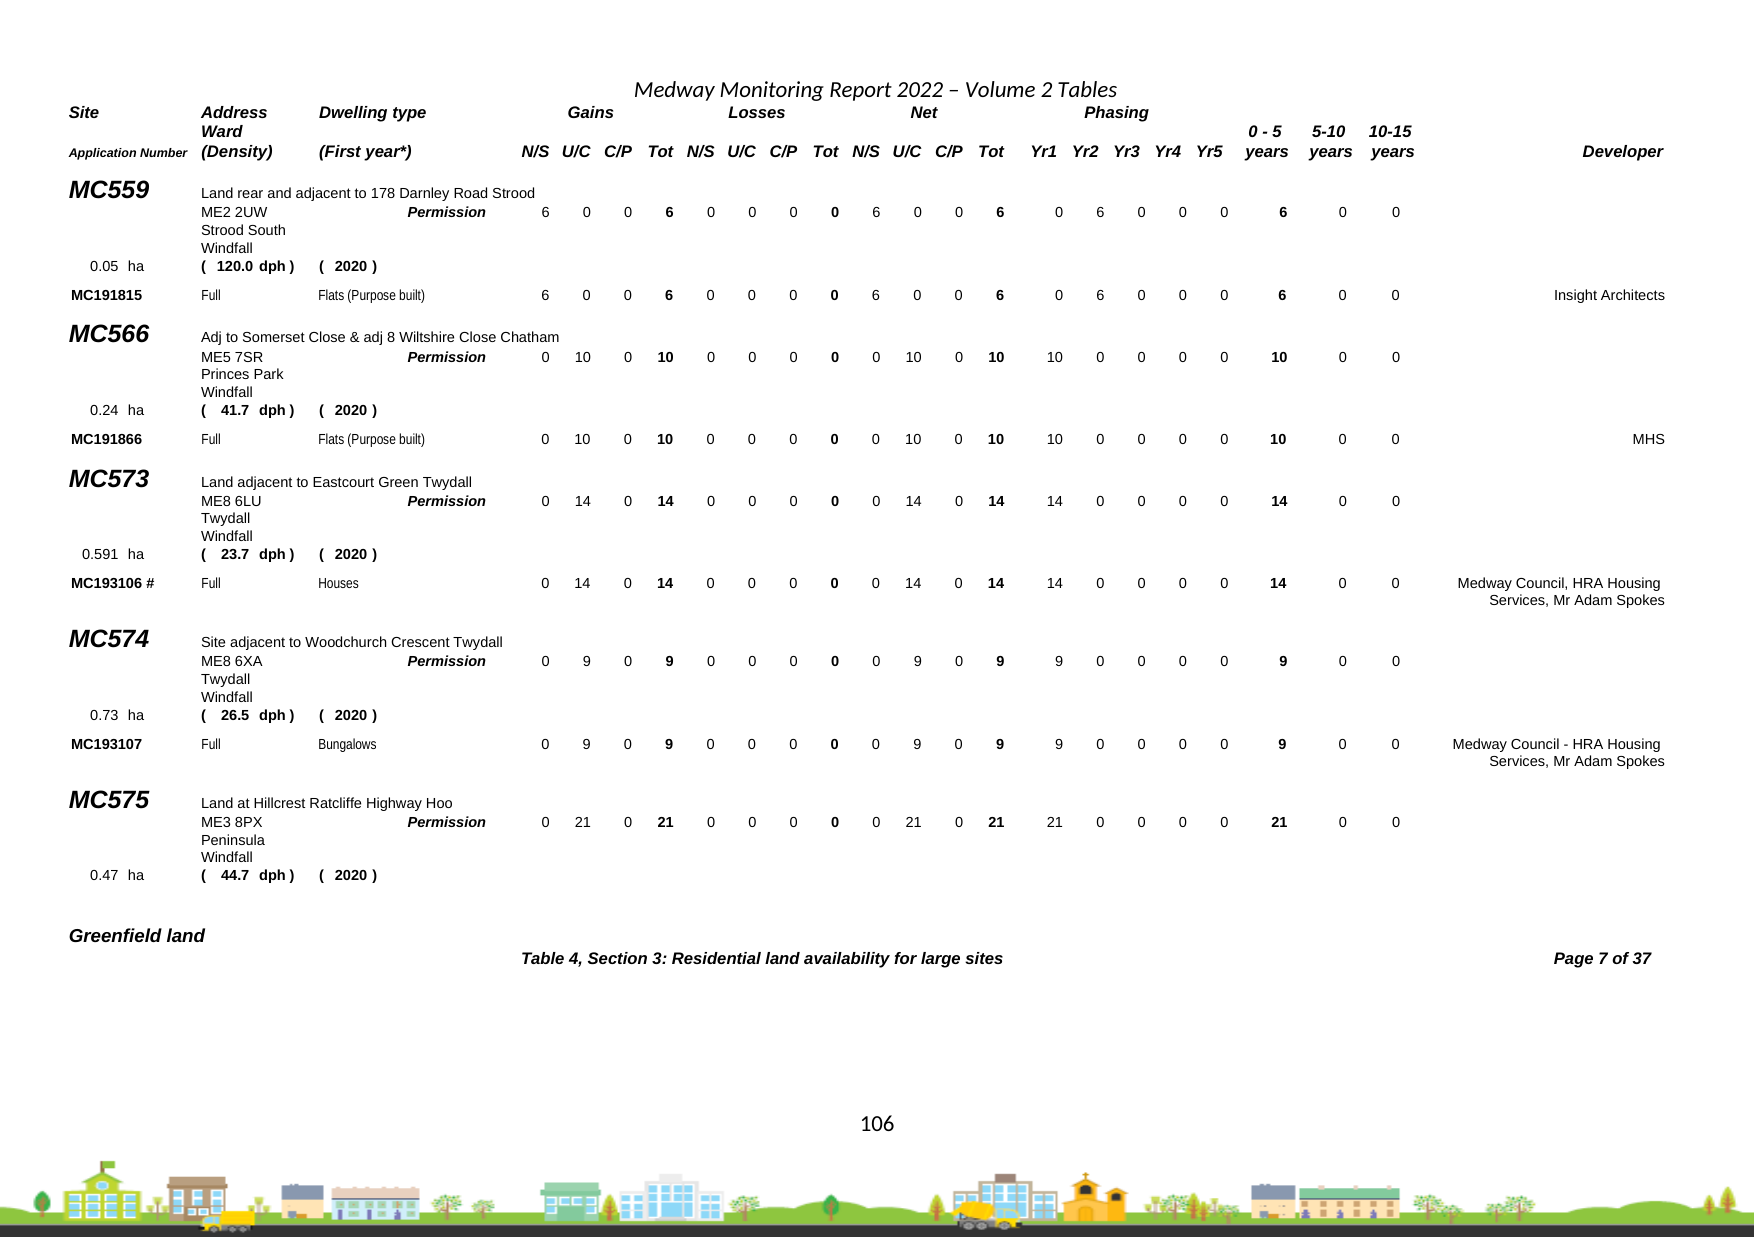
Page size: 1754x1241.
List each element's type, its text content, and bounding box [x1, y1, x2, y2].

text Princes Park [59, 366, 1695, 383]
text 0.591 ha ( 23.7 dph ) ( 2020 ) [59, 545, 1695, 562]
picture [0, 1157, 1754, 1237]
text MC191866 Full Flats (Purpose built) 0 10 0 10 0 0 0 0 0 10 0 10 10 0 0 0 0 10 0 0 MHS [59, 431, 1695, 448]
text Table 4, Section 3: Residential land availability for large sites Page 7 of 37 [59, 949, 1695, 968]
text Application Number (Density) (First year*) N/S U/C C/P Tot N/S U/C C/P Tot N/S U/C C/P Tot Yr1 Yr2 Yr3 Yr4 Yr5 years years years Developer [59, 141, 1695, 161]
text MC191815 Full Flats (Purpose built) 6 0 0 6 0 0 0 0 6 0 0 6 0 6 0 0 0 6 0 0 Insight Architects [59, 287, 1695, 304]
text Windfall [59, 528, 1695, 544]
text Greenfield land [59, 925, 1695, 947]
text Strood South [59, 222, 1695, 239]
text Ward 0 - 5 5-10 10-15 [59, 122, 1695, 141]
text 0.47 ha ( 44.7 dph ) ( 2020 ) [59, 867, 1695, 884]
text ME2 2UW Permission 6 0 0 6 0 0 0 0 6 0 0 6 0 6 0 0 0 6 0 0 [59, 204, 1695, 221]
text 0.73 ha ( 26.5 dph ) ( 2020 ) [59, 706, 1695, 723]
text MC574 Site adjacent to Woodchurch Crescent Twydall [59, 624, 1695, 653]
text Windfall [59, 849, 1695, 866]
text Windfall [59, 688, 1695, 705]
text MC573 Land adjacent to Eastcourt Green Twydall [59, 463, 1695, 492]
text ME3 8PX Permission 0 21 0 21 0 0 0 0 0 21 0 21 21 0 0 0 0 21 0 0 [59, 814, 1695, 831]
text Site Address Dwelling type Gains Losses Net Phasing [59, 103, 1695, 122]
text Services, Mr Adam Spokes [59, 752, 1695, 769]
text MC193106 # Full Houses 0 14 0 14 0 0 0 0 0 14 0 14 14 0 0 0 0 14 0 0 Medway Council, HRA Housing [59, 575, 1695, 592]
text Windfall [59, 384, 1695, 400]
text ME8 6XA Permission 0 9 0 9 0 0 0 0 0 9 0 9 9 0 0 0 0 9 0 0 [59, 653, 1695, 670]
text Twydall [59, 671, 1695, 687]
text MC559 Land rear and adjacent to 178 Darnley Road Strood [59, 175, 1695, 204]
text MC566 Adj to Somerset Close & adj 8 Wiltshire Close Chatham [59, 319, 1695, 348]
text 0.24 ha ( 41.7 dph ) ( 2020 ) [59, 401, 1695, 418]
text ME5 7SR Permission 0 10 0 10 0 0 0 0 0 10 0 10 10 0 0 0 0 10 0 0 [59, 348, 1695, 365]
text Twydall [59, 510, 1695, 527]
text 0.05 ha ( 120.0 dph ) ( 2020 ) [59, 257, 1695, 274]
text Windfall [59, 239, 1695, 256]
text MC575 Land at Hillcrest Ratcliffe Highway Hoo [59, 785, 1695, 814]
text Peninsula [59, 831, 1695, 848]
text Services, Mr Adam Spokes [59, 592, 1695, 608]
text ME8 6LU Permission 0 14 0 14 0 0 0 0 0 14 0 14 14 0 0 0 0 14 0 0 [59, 492, 1695, 509]
text MC193107 Full Bungalows 0 9 0 9 0 0 0 0 0 9 0 9 9 0 0 0 0 9 0 0 Medway Council - HRA Housing [59, 736, 1695, 752]
